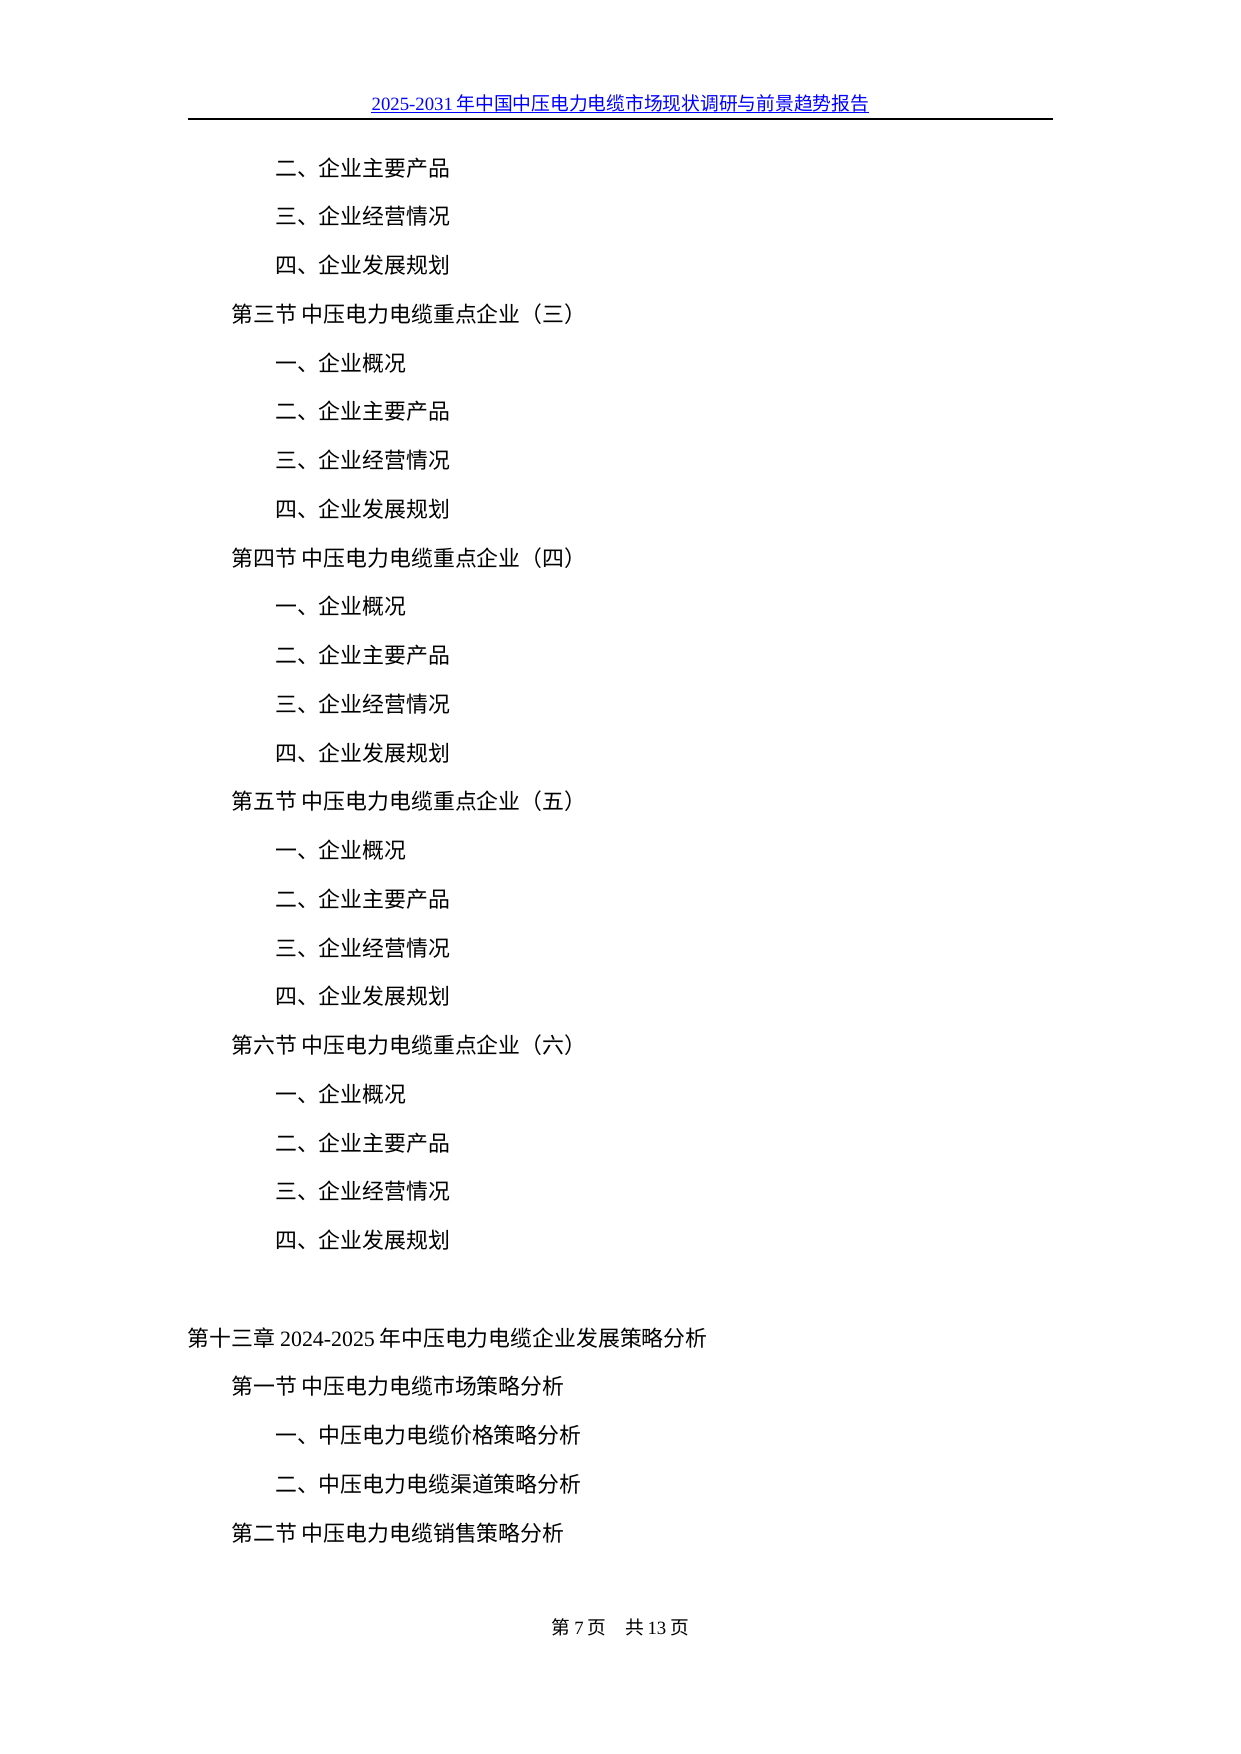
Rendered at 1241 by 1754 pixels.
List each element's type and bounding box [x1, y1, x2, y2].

text [187, 150, 1053, 1548]
